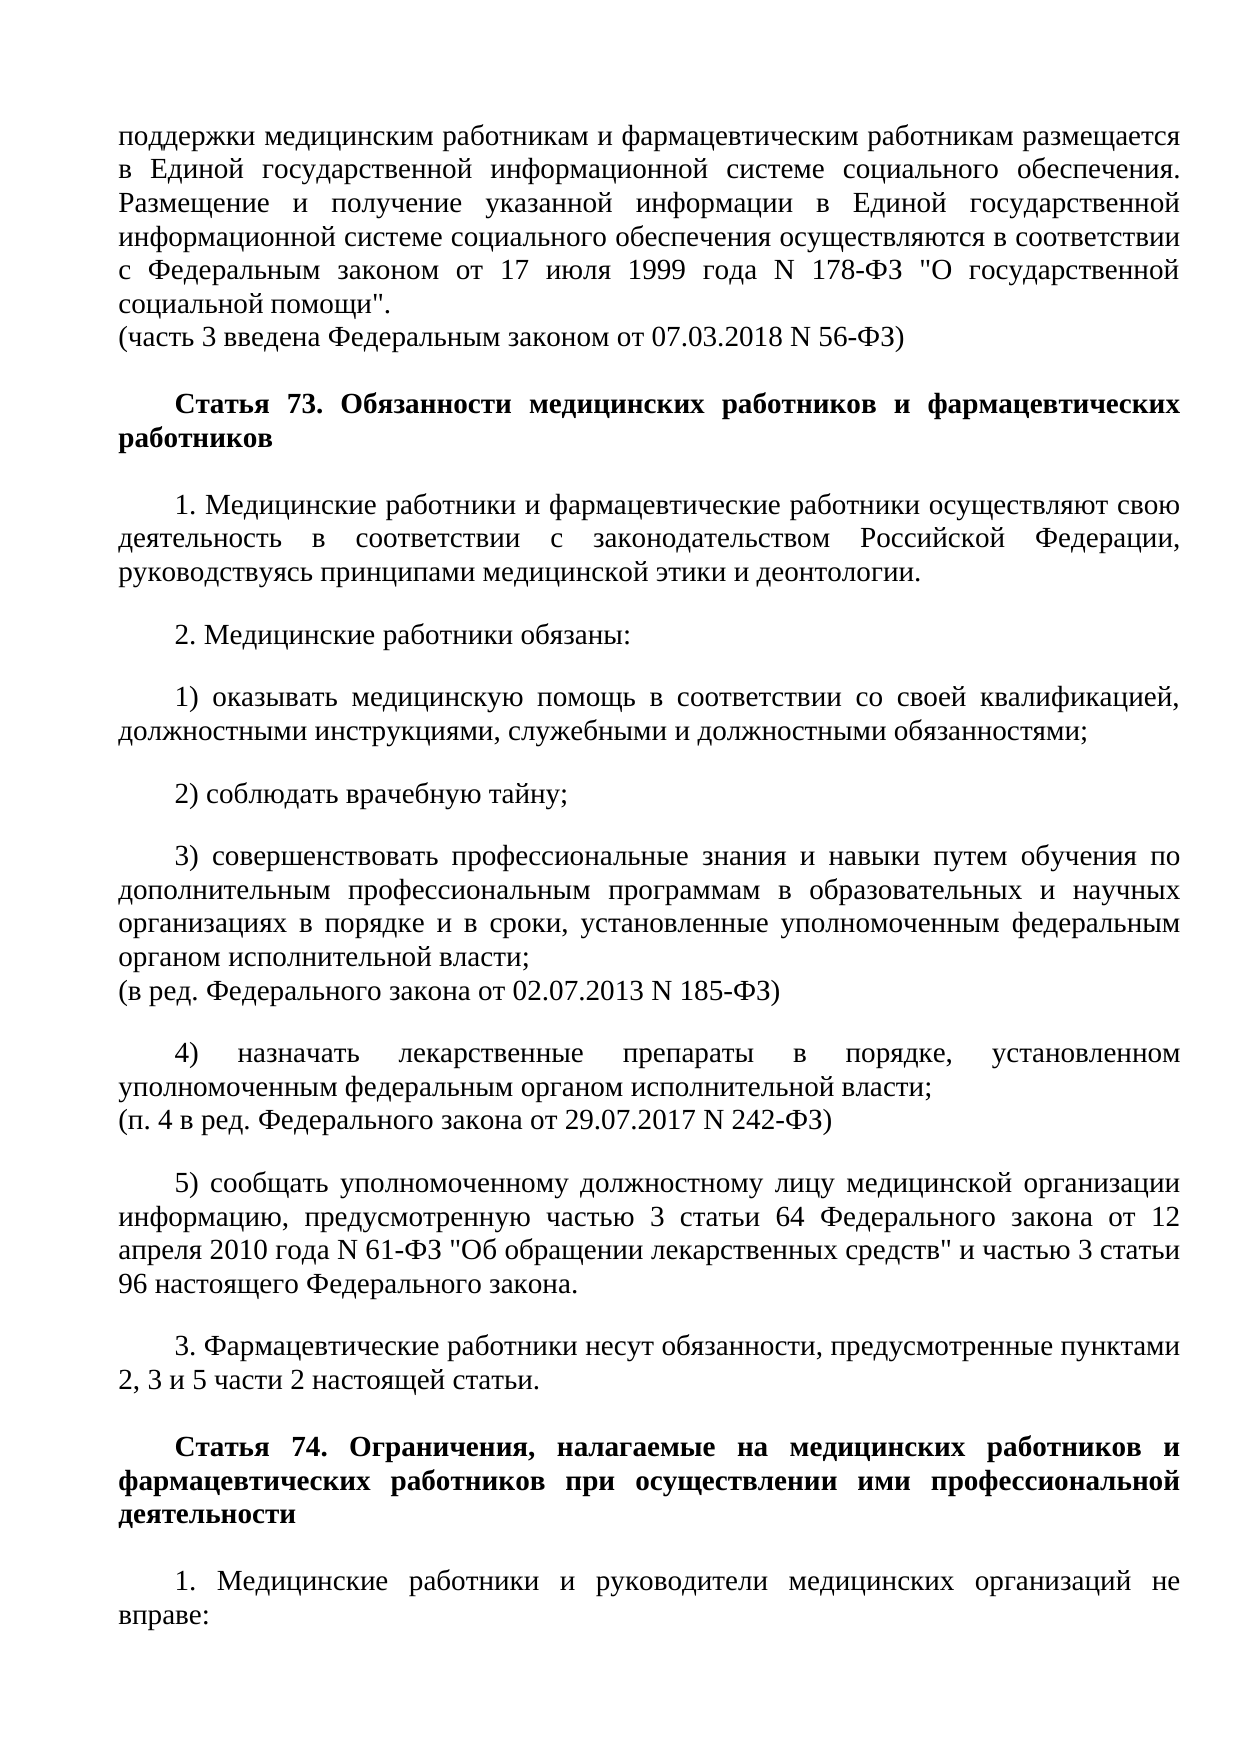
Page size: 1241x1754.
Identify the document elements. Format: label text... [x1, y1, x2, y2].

text (часть 3 введена Федеральным законом от 07.03.2018 N 56-ФЗ) [118, 319, 1181, 353]
text 1. Медицинские работники и фармацевтические работники осуществляют свою деятельность в соответствии с законодательством Российской Федерации, руководствуясь принципами медицинской этики и деонтологии. [118, 487, 1181, 588]
title Статья 73. Обязанности медицинских работников и фармацевтических работников [118, 386, 1181, 453]
title Статья 74. Ограничения, налагаемые на медицинских работников и фармацевтических работников при осуществлении ими профессиональной деятельности [118, 1429, 1181, 1530]
text 1) оказывать медицинскую помощь в соответствии со своей квалификацией, должностными инструкциями, служебными и должностными обязанностями; [118, 679, 1181, 747]
text 3. Фармацевтические работники несут обязанности, предусмотренные пунктами 2, 3 и 5 части 2 настоящей статьи. [118, 1328, 1181, 1396]
text 4) назначать лекарственные препараты в порядке, установленном уполномоченным федеральным органом исполнительной власти; [118, 1035, 1181, 1102]
text 2) соблюдать врачебную тайну; [118, 776, 1181, 809]
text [118, 118, 1181, 319]
text 1. Медицинские работники и руководители медицинских организаций не вправе: [118, 1563, 1181, 1630]
text 3) совершенствовать профессиональные знания и навыки путем обучения по дополнительным профессиональным программам в образовательных и научных организациях в порядке и в сроки, установленные уполномоченным федеральным органом исполнительной власти; [118, 838, 1181, 973]
text (п. 4 в ред. Федерального закона от 29.07.2017 N 242-ФЗ) [118, 1102, 1181, 1136]
text 5) сообщать уполномоченному должностному лицу медицинской организации информацию, предусмотренную частью 3 статьи 64 Федерального закона от 12 апреля 2010 года N 61-ФЗ "Об обращении лекарственных средств" и частью 3 статьи 96 настоящего Федерального закона. [118, 1165, 1181, 1299]
text (в ред. Федерального закона от 02.07.2013 N 185-ФЗ) [118, 973, 1181, 1006]
text 2. Медицинские работники обязаны: [118, 617, 1181, 650]
